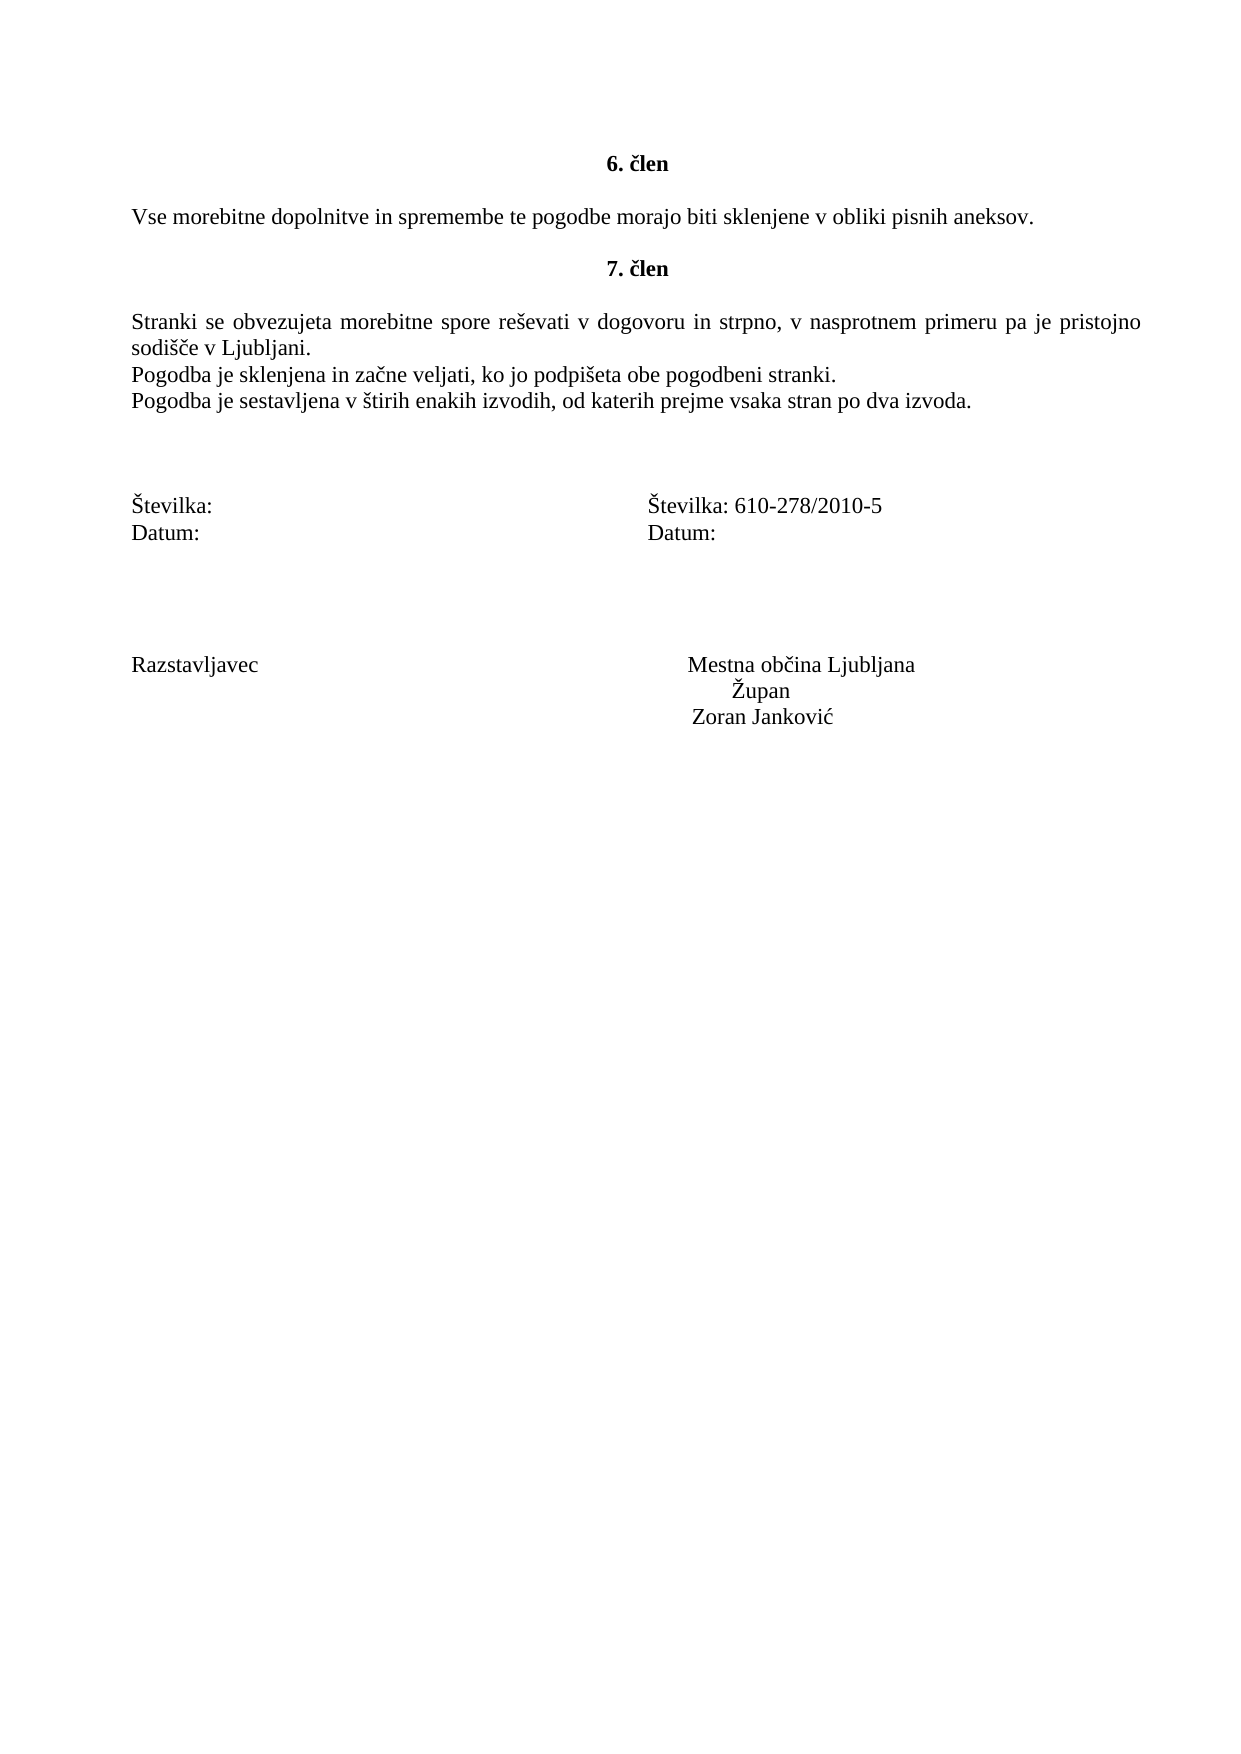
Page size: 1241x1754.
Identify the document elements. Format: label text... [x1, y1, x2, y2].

text Pogodba je sestavljena v štirih enakih izvodih, od katerih prejme vsaka stran po dva izvoda. [131, 387, 1144, 413]
text 7. člen [131, 255, 1144, 282]
text Vse morebitne dopolnitve in spremembe te pogodbe morajo biti sklenjene v obliki pisnih aneksov. [131, 203, 1144, 229]
text Zoran Janković [131, 703, 1144, 730]
text Župan [131, 677, 1144, 703]
text Stranki se obvezujeta morebitne spore reševati v dogovoru in strpno, v nasprotnem primeru pa je pristojno sodišče v Ljubljani. [131, 308, 1144, 361]
text Razstavljavec Mestna občina Ljubljana [131, 651, 1144, 677]
text Datum: Datum: [131, 519, 1144, 545]
text 6. člen [131, 150, 1144, 176]
text Pogodba je sklenjena in začne veljati, ko jo podpišeta obe pogodbeni stranki. [131, 361, 1144, 387]
text Številka: Številka: 610-278/2010-5 [131, 493, 1144, 519]
